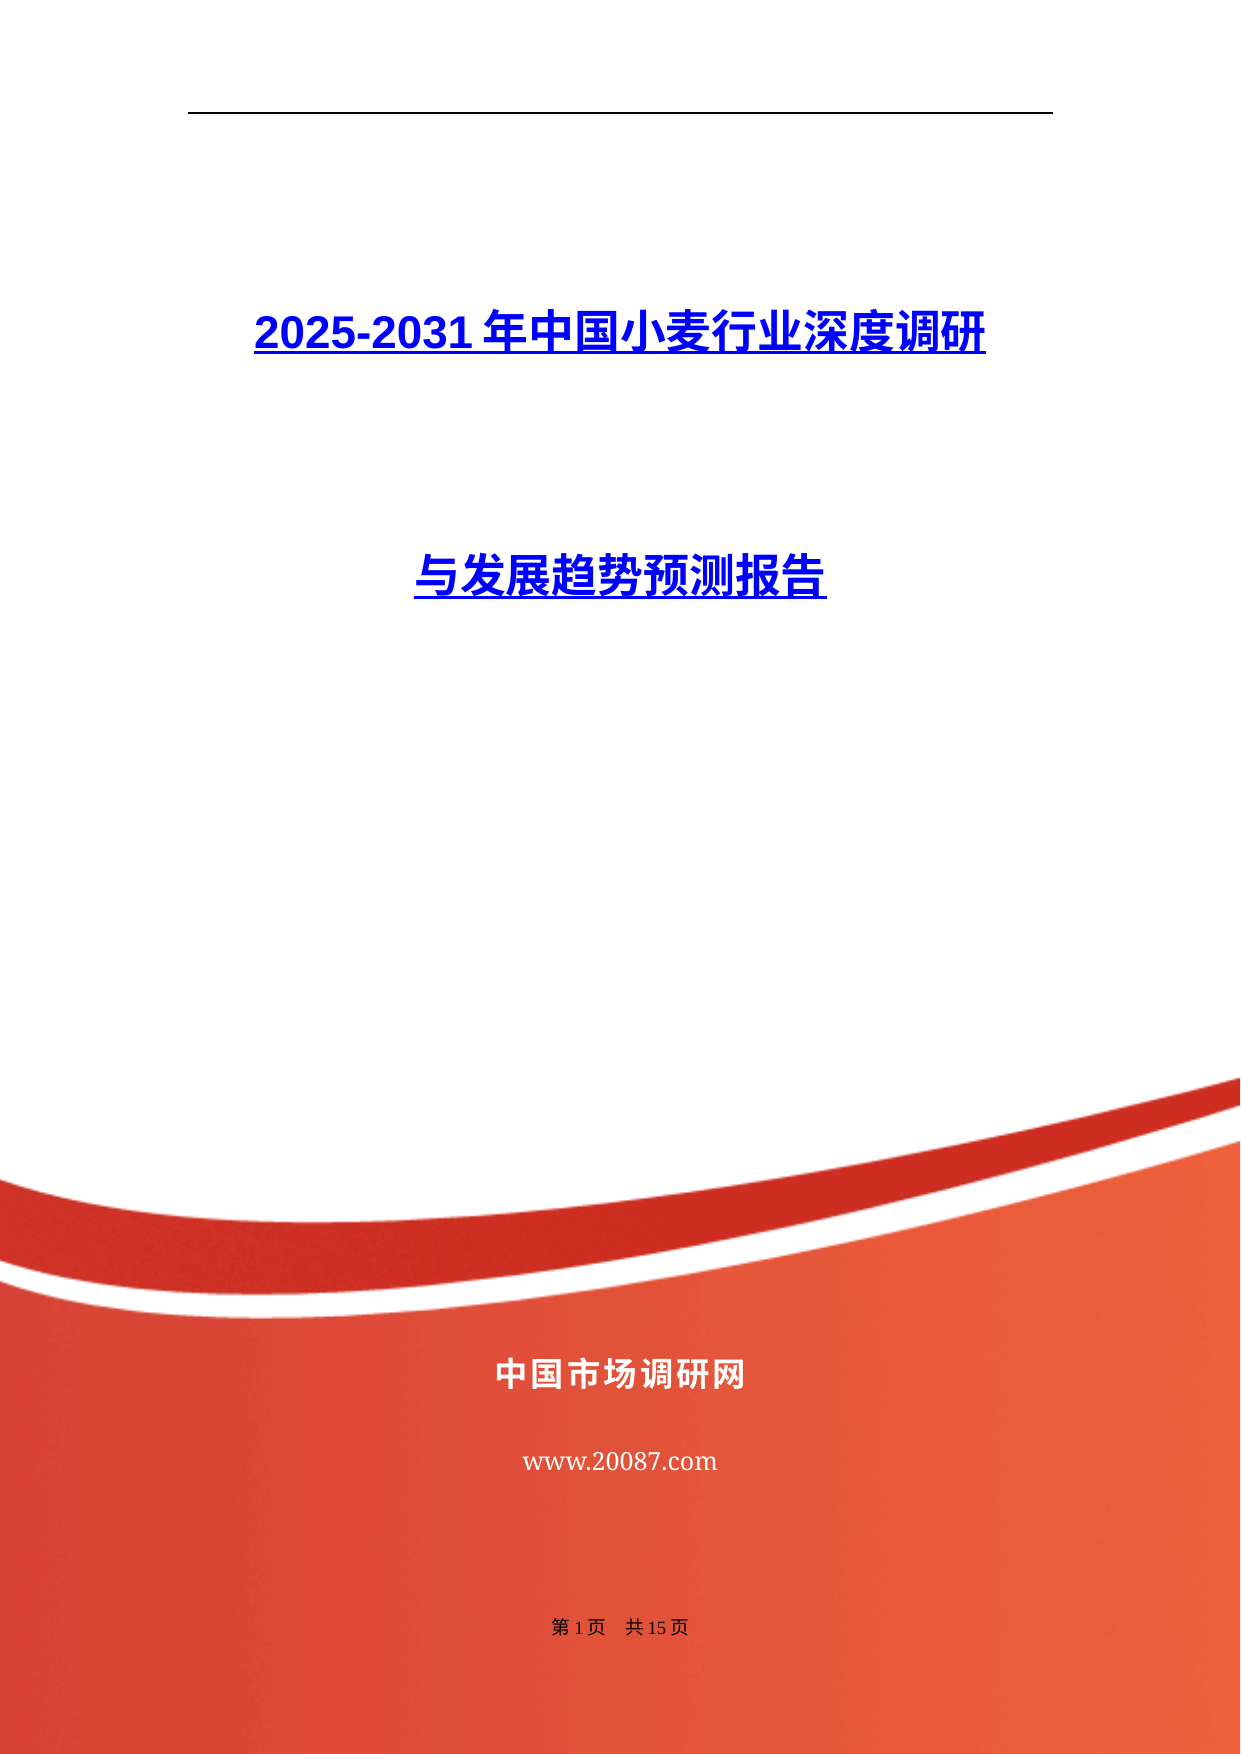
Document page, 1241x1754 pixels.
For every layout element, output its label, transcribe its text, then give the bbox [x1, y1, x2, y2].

table_header 2025-2031年中国小麦行业深度调研与发展趋势预测报告 [188, 207, 1053, 773]
text www.20087.com [187, 1428, 1053, 1493]
subtitle 中国市场调研网 [187, 1339, 1053, 1404]
picture [0, 1006, 1241, 1754]
